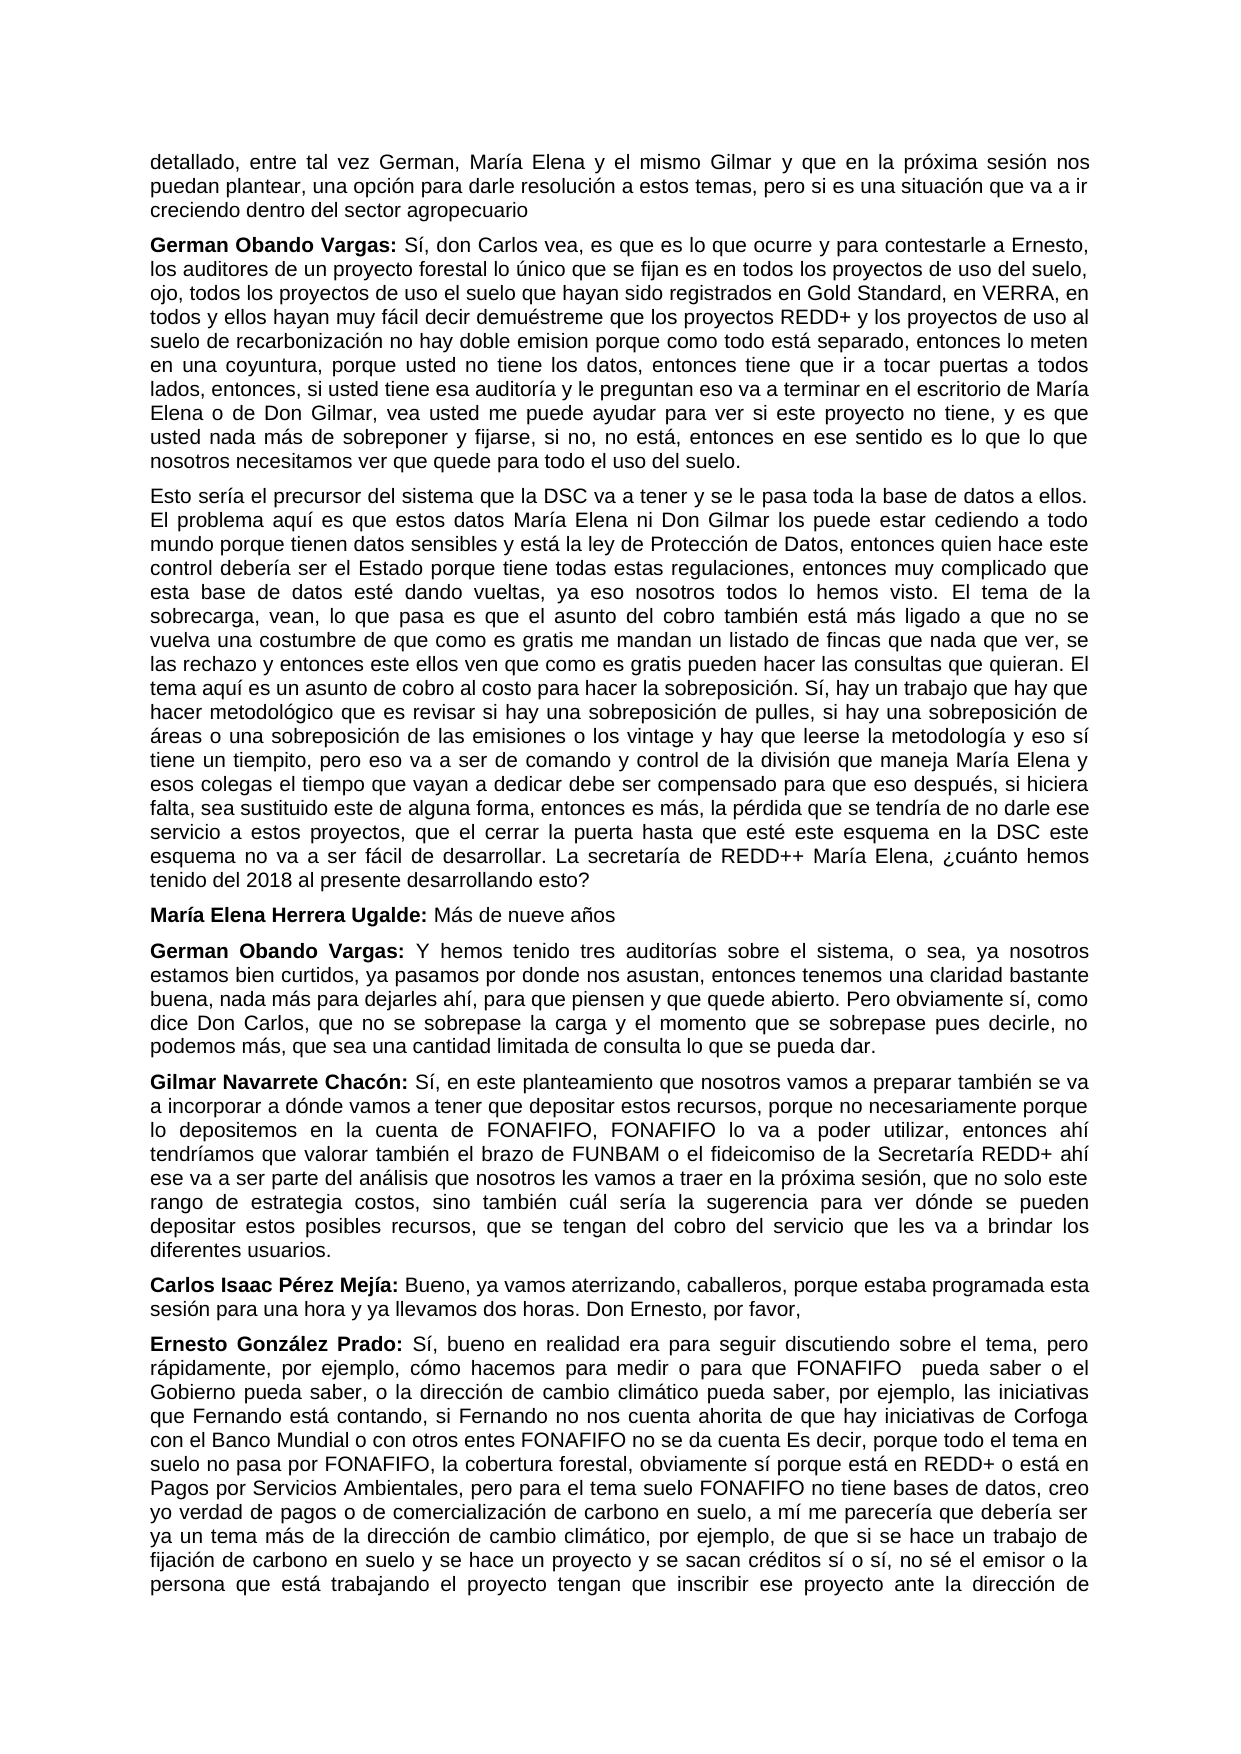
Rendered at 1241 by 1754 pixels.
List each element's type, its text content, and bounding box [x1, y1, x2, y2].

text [150, 1332, 1090, 1596]
text German Obando Vargas: Y hemos tenido tres auditorías sobre el sistema, o sea, ya nosotros estamos bien curtidos, ya pasamos por donde nos asustan, entonces tenemos una claridad bastante buena, nada más para dejarles ahí, para que piensen y que quede abierto. Pero obviamente sí, como dice Don Carlos, que no se sobrepase la carga y el momento que se sobrepase pues decirle, no podemos más, que sea una cantidad limitada de consulta lo que se pueda dar. [150, 938, 1090, 1058]
text Esto sería el precursor del sistema que la DSC va a tener y se le pasa toda la base de datos a ellos. El problema aquí es que estos datos María Elena ni Don Gilmar los puede estar cediendo a todo mundo porque tienen datos sensibles y está la ley de Protección de Datos, entonces quien hace este control debería ser el Estado porque tiene todas estas regulaciones, entonces muy complicado que esta base de datos esté dando vueltas, ya eso nosotros todos lo hemos visto. El tema de la sobrecarga, vean, lo que pasa es que el asunto del cobro también está más ligado a que no se vuelva una costumbre de que como es gratis me mandan un listado de fincas que nada que ver, se las rechazo y entonces este ellos ven que como es gratis pueden hacer las consultas que quieran. El tema aquí es un asunto de cobro al costo para hacer la sobreposición. Sí, hay un trabajo que hay que hacer metodológico que es revisar si hay una sobreposición de pulles, si hay una sobreposición de áreas o una sobreposición de las emisiones o los vintage y hay que leerse la metodología y eso sí tiene un tiempito, pero eso va a ser de comando y control de la división que maneja María Elena y esos colegas el tiempo que vayan a dedicar debe ser compensado para que eso después, si hiciera falta, sea sustituido este de alguna forma, entonces es más, la pérdida que se tendría de no darle ese servicio a estos proyectos, que el cerrar la puerta hasta que esté este esquema en la DSC este esquema no va a ser fácil de desarrollar. La secretaría de REDD++ María Elena, ¿cuánto hemos tenido del 2018 al presente desarrollando esto? [150, 484, 1090, 892]
text German Obando Vargas: Sí, don Carlos vea, es que es lo que ocurre y para contestarle a Ernesto, los auditores de un proyecto forestal lo único que se fijan es en todos los proyectos de uso del suelo, ojo, todos los proyectos de uso el suelo que hayan sido registrados en Gold Standard, en VERRA, en todos y ellos hayan muy fácil decir demuéstreme que los proyectos REDD+ y los proyectos de uso al suelo de recarbonización no hay doble emision porque como todo está separado, entonces lo meten en una coyuntura, porque usted no tiene los datos, entonces tiene que ir a tocar puertas a todos lados, entonces, si usted tiene esa auditoría y le preguntan eso va a terminar en el escritorio de María Elena o de Don Gilmar, vea usted me puede ayudar para ver si este proyecto no tiene, y es que usted nada más de sobreponer y fijarse, si no, no está, entonces en ese sentido es lo que lo que nosotros necesitamos ver que quede para todo el uso del suelo. [150, 233, 1090, 473]
text Carlos Isaac Pérez Mejía: Bueno, ya vamos aterrizando, caballeros, porque estaba programada esta sesión para una hora y ya llevamos dos horas. Don Ernesto, por favor, [150, 1273, 1090, 1321]
text Gilmar Navarrete Chacón: Sí, en este planteamiento que nosotros vamos a preparar también se va a incorporar a dónde vamos a tener que depositar estos recursos, porque no necesariamente porque lo depositemos en la cuenta de FONAFIFO, FONAFIFO lo va a poder utilizar, entonces ahí tendríamos que valorar también el brazo de FUNBAM o el fideicomiso de la Secretaría REDD+ ahí ese va a ser parte del análisis que nosotros les vamos a traer en la próxima sesión, que no solo este rango de estrategia costos, sino también cuál sería la sugerencia para ver dónde se pueden depositar estos posibles recursos, que se tengan del cobro del servicio que les va a brindar los diferentes usuarios. [150, 1070, 1090, 1261]
text María Elena Herrera Ugalde: Más de nueve años [150, 903, 1090, 927]
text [150, 150, 1090, 222]
